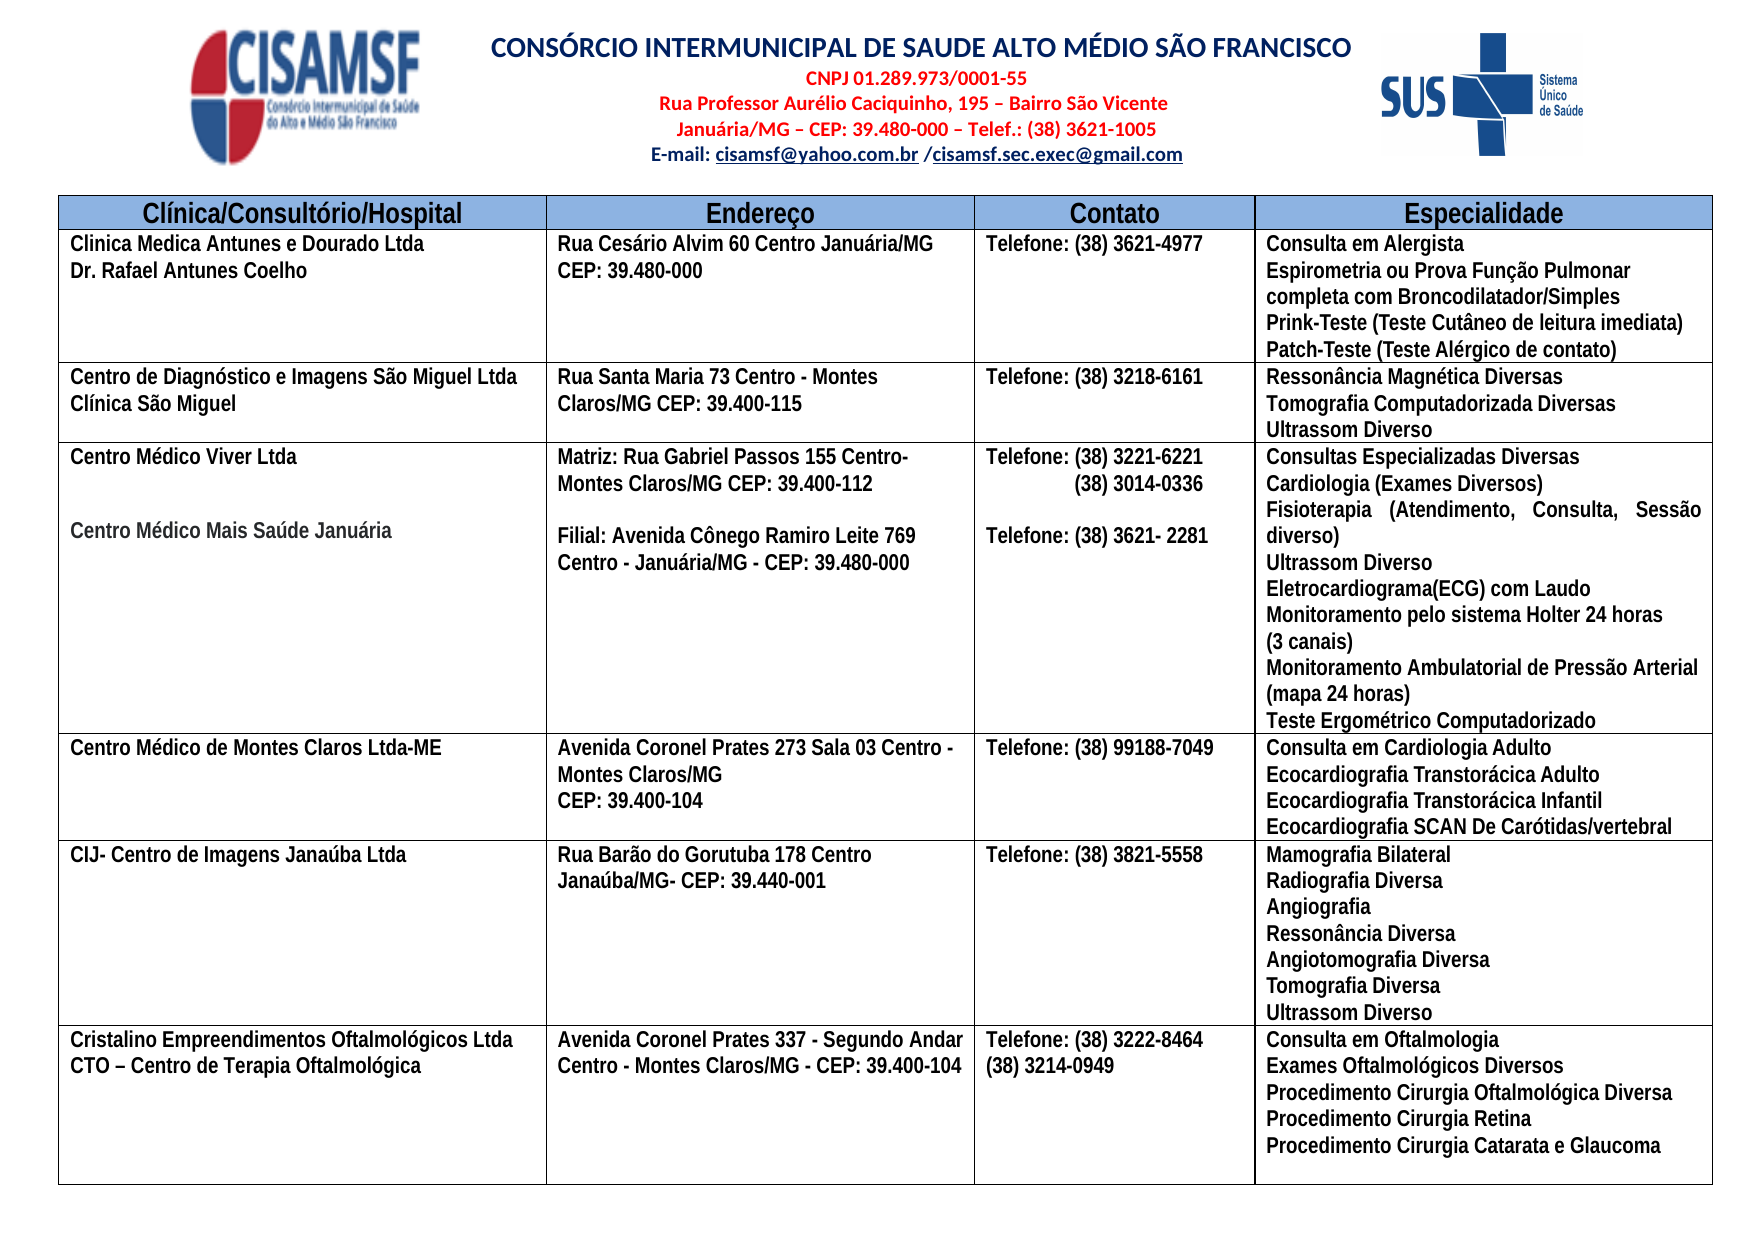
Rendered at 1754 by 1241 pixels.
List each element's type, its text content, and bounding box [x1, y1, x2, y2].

picture [182, 4, 449, 185]
table_cell Centro de Diagnóstico e Imagens São Miguel Ltda Clínica São Miguel [59, 363, 546, 442]
table_cell Telefone: (38) 3221-6221 (38) 3014-0336 Telefone: (38) 3621- 2281 [975, 443, 1254, 733]
table_cell Clínica/Consultório/Hospital [59, 196, 546, 229]
table_cell CIJ- Centro de Imagens Janaúba Ltda [59, 841, 546, 1025]
table_cell Telefone: (38) 3821-5558 [975, 841, 1254, 1025]
table_cell Centro Médico de Montes Claros Ltda-ME [59, 734, 546, 839]
table_cell Consulta em Cardiologia Adulto Ecocardiografia Transtorácica Adulto Ecocardiografia Transtorácica Infantil Ecocardiografia SCAN De Carótidas/vertebral [1256, 734, 1712, 839]
table_cell Rua Santa Maria 73 Centro - Montes Claros/MG CEP: 39.400-115 [547, 363, 974, 442]
table_cell Telefone: (38) 99188-7049 [975, 734, 1254, 839]
table_cell Rua Barão do Gorutuba 178 Centro Janaúba/MG- CEP: 39.440-001 [547, 841, 974, 1025]
table_cell Contato [975, 196, 1254, 229]
picture [1381, 33, 1583, 156]
table_cell Consultas Especializadas Diversas Cardiologia (Exames Diversos) Fisioterapia (Atendimento, Consulta, Sessão diverso) Ultrassom Diverso Eletrocardiograma(ECG) com Laudo Monitoramento pelo sistema Holter 24 horas (3 canais) Monitoramento Ambulatorial de Pressão Arterial (mapa 24 horas) Teste Ergométrico Computadorizado [1256, 443, 1712, 733]
table_cell Rua Cesário Alvim 60 Centro Januária/MG CEP: 39.480-000 [547, 230, 974, 362]
table_cell Telefone: (38) 3621-4977 [975, 230, 1254, 362]
table_cell Consulta em Alergista Espirometria ou Prova Função Pulmonar completa com Broncodilatador/Simples Prink-Teste (Teste Cutâneo de leitura imediata) Patch-Teste (Teste Alérgico de contato) [1256, 230, 1712, 362]
table_cell Especialidade [1256, 196, 1712, 229]
table_cell Centro Médico Viver Ltda Centro Médico Mais Saúde Januária [59, 443, 546, 733]
table_cell Endereço [547, 196, 974, 229]
table_cell Mamografia Bilateral Radiografia Diversa Angiografia Ressonância Diversa Angiotomografia Diversa Tomografia Diversa Ultrassom Diverso [1256, 841, 1712, 1025]
table_cell Matriz: Rua Gabriel Passos 155 Centro- Montes Claros/MG CEP: 39.400-112 Filial: Avenida Cônego Ramiro Leite 769 Centro - Januária/MG - CEP: 39.480-000 [547, 443, 974, 733]
table_cell Ressonância Magnética Diversas Tomografia Computadorizada Diversas Ultrassom Diverso [1256, 363, 1712, 442]
table_cell Avenida Coronel Prates 273 Sala 03 Centro - Montes Claros/MG CEP: 39.400-104 [547, 734, 974, 839]
table_cell Clinica Medica Antunes e Dourado Ltda Dr. Rafael Antunes Coelho [59, 230, 546, 362]
table_cell Telefone: (38) 3218-6161 [975, 363, 1254, 442]
table_cell Telefone: (38) 3222-8464 (38) 3214-0949 Telefone: (38) 3222-8464 (38) 3214-0949 [975, 1026, 1254, 1184]
